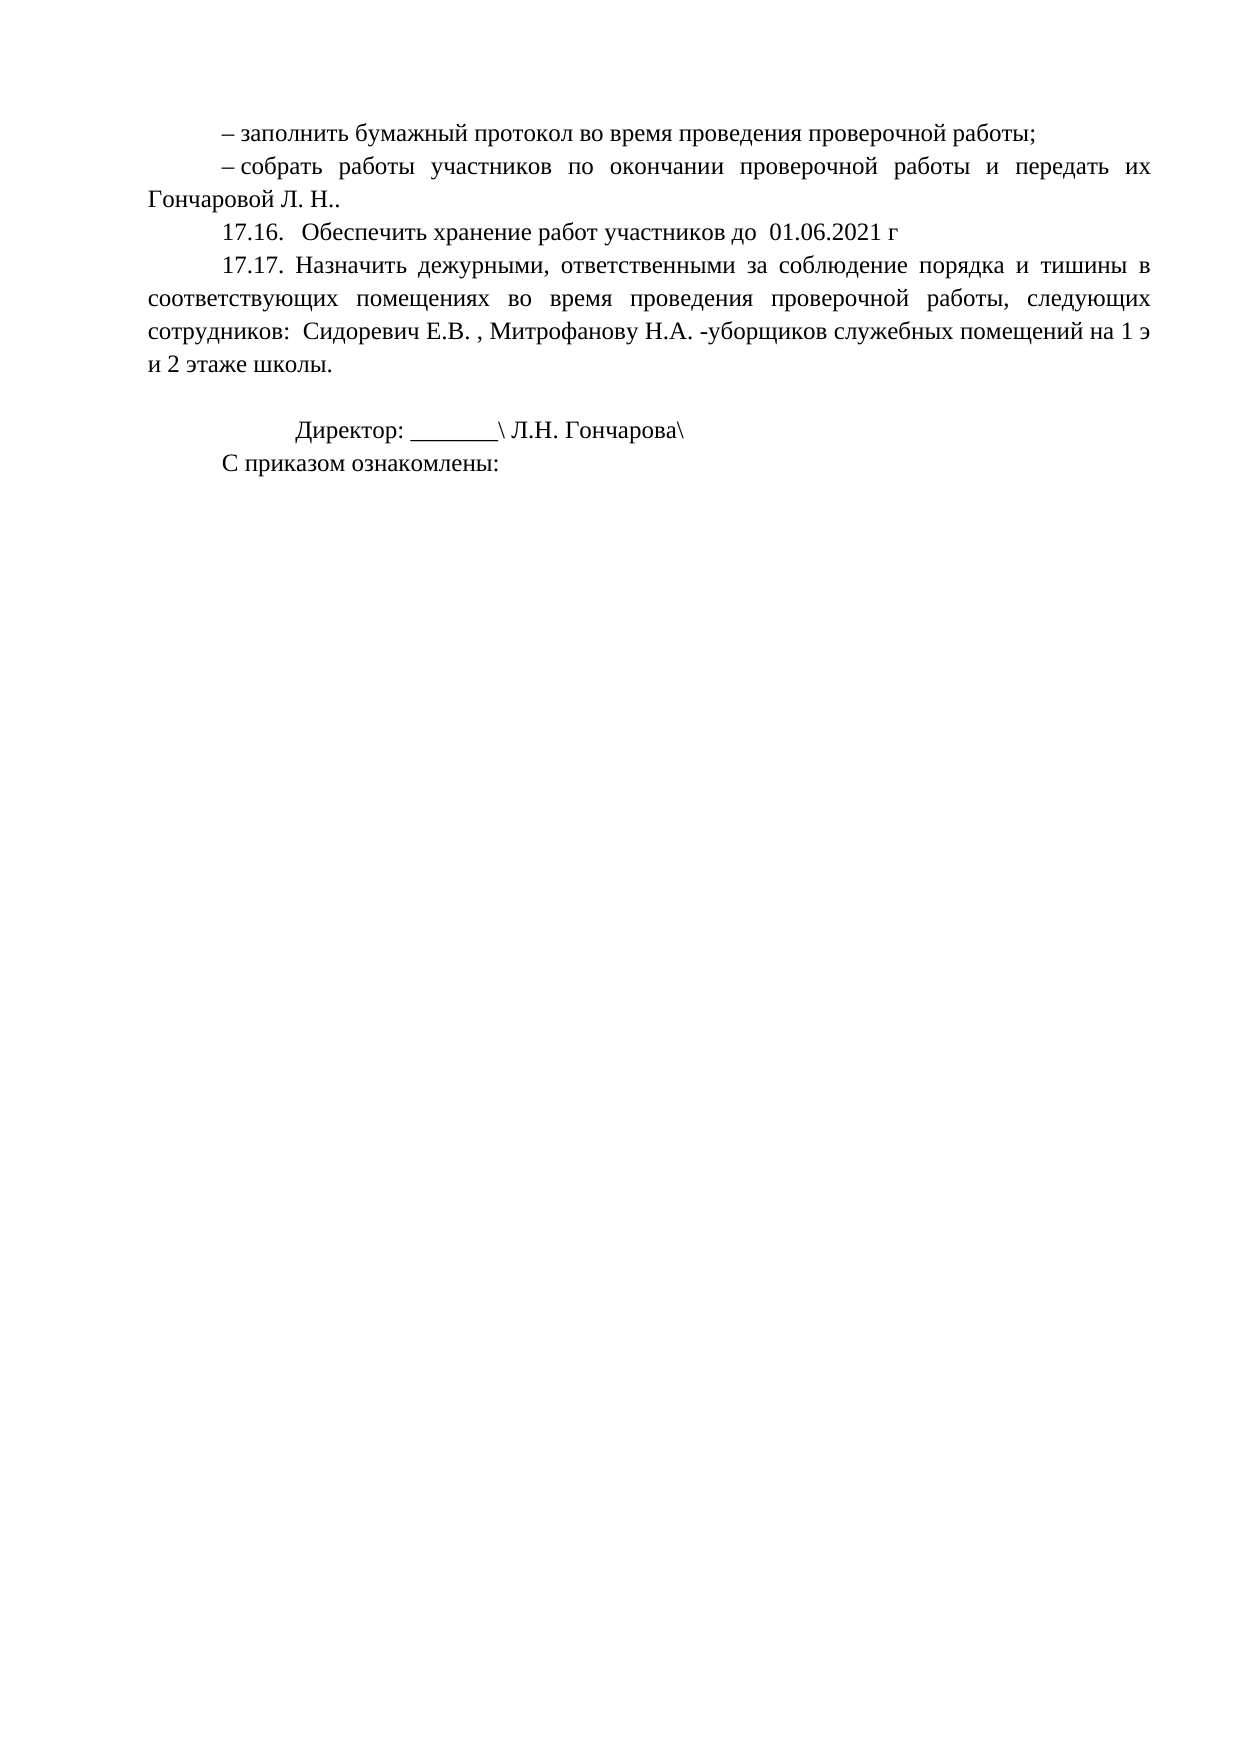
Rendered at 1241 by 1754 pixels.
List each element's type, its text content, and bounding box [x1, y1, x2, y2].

list Назначить дежурными, ответственными за соблюдение порядка и тишины в соответствующих помещениях во время проведения проверочной работы, следующих сотрудников: Сидоревич Е.В. , Митрофанову Н.А. -уборщиков служебных помещений на 1 э и 2 этаже школы. [148, 250, 1152, 378]
text – заполнить бумажный протокол во время проведения проверочной работы; [148, 118, 1152, 147]
text – собрать работы участников по окончании проверочной работы и передать их Гончаровой Л. Н.. [148, 151, 1152, 213]
text Директор: _______\ Л.Н. Гончарова\ [148, 415, 1152, 444]
text С приказом ознакомлены: [148, 448, 1152, 477]
list Обеспечить хранение работ участников до 01.06.2021 г [222, 217, 1152, 246]
